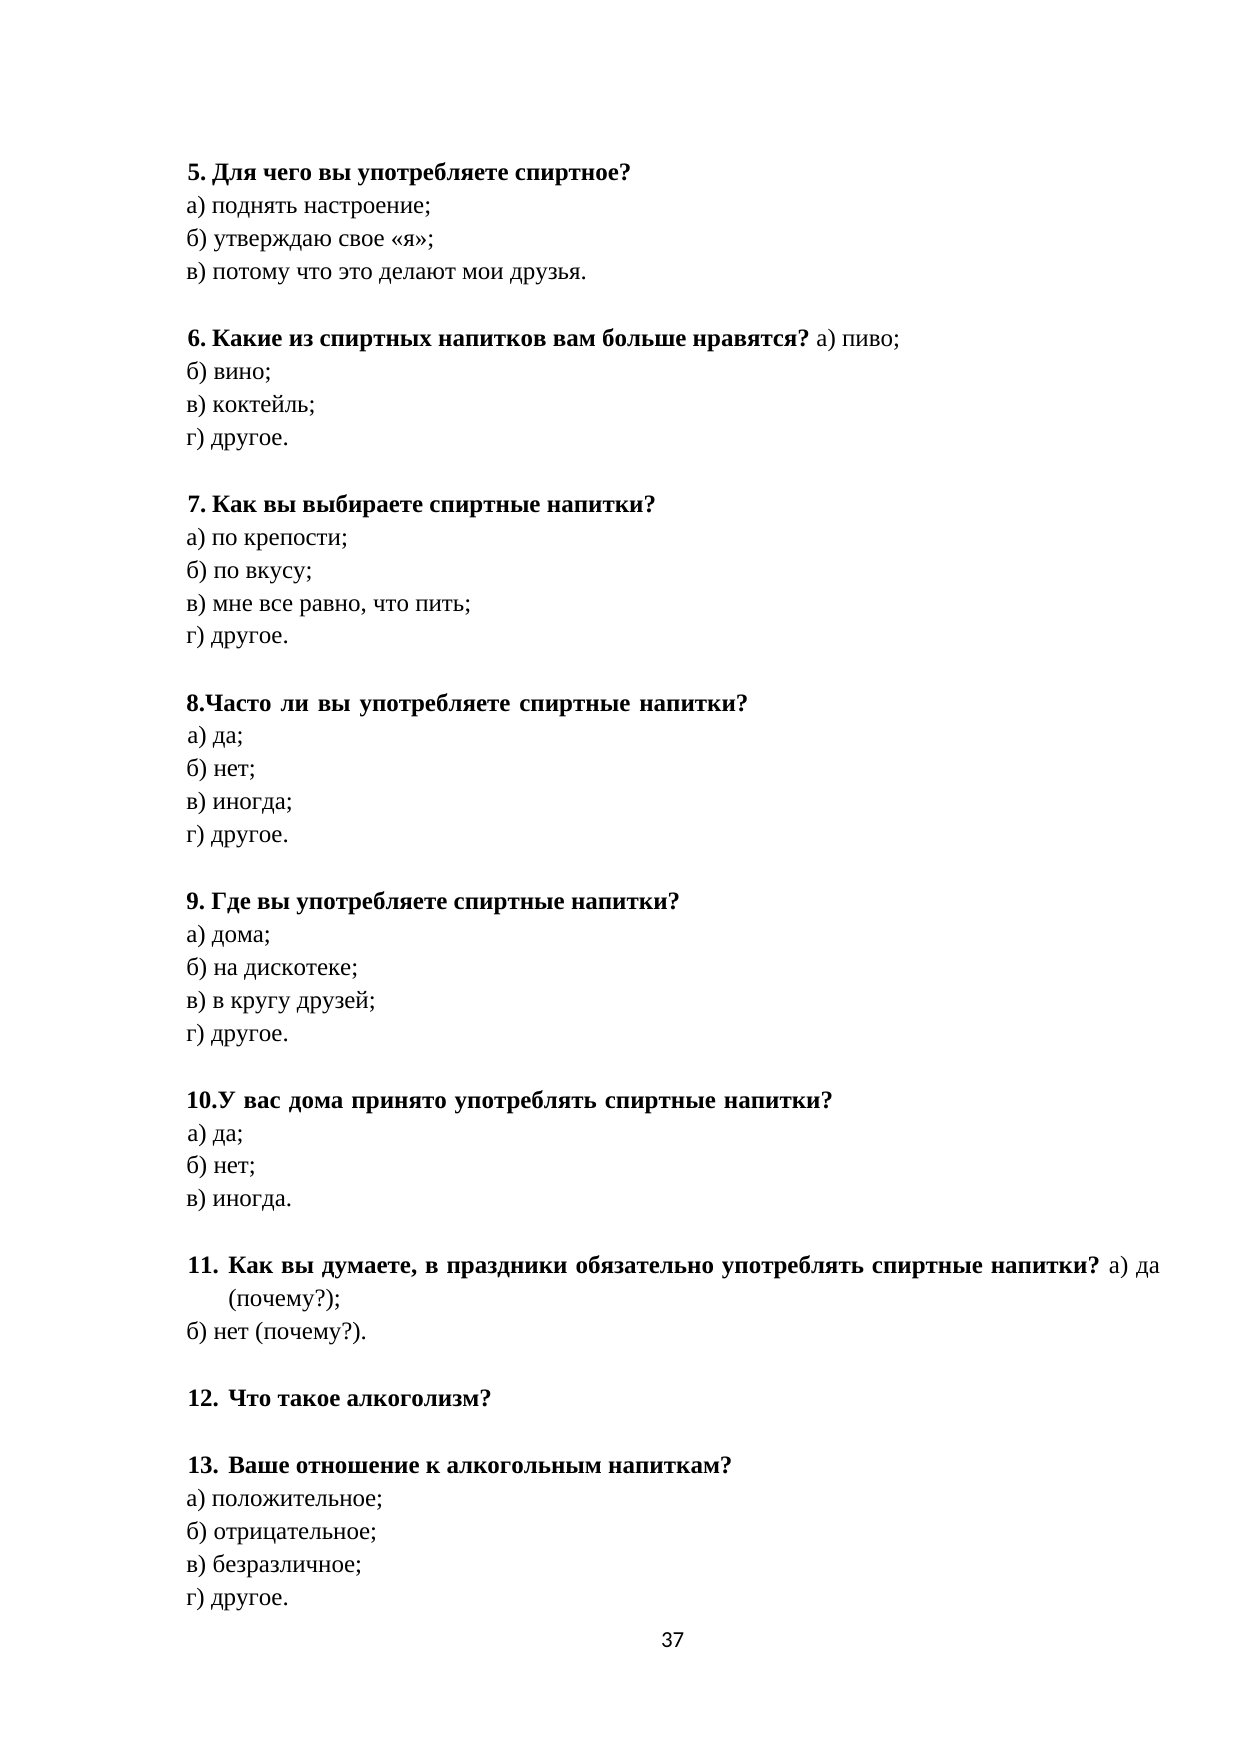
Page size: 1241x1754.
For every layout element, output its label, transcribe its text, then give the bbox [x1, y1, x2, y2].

list Как вы думаете, в праздники обязательно употреблять спиртные напитки? а) да (почему?); [187, 1251, 1160, 1312]
text б) нет (почему?). [186, 1316, 1163, 1345]
text г) другое. [186, 621, 1163, 649]
text в) иногда. [186, 1183, 1163, 1212]
text а) положительное; [186, 1483, 1163, 1512]
text б) утверждаю свое «я»; [186, 223, 1163, 252]
list Какие из спиртных напитков вам больше нравятся? а) пиво; [187, 323, 1160, 352]
text а) поднять настроение; [186, 190, 1163, 219]
text в) иногда; [186, 786, 1163, 815]
text г) другое. [186, 1018, 1163, 1047]
text г) другое. [186, 1582, 1163, 1611]
text в) безразличное; [186, 1549, 1163, 1578]
list Как вы выбираете спиртные напитки? [187, 489, 1160, 518]
text 8.Часто ли вы употребляете спиртные напитки? а) да; [186, 688, 749, 749]
text 10.У вас дома принято употреблять спиртные напитки? а) да; [186, 1085, 834, 1146]
list Ваше отношение к алкогольным напиткам? [187, 1450, 1160, 1479]
text в) в кругу друзей; [186, 985, 1163, 1014]
text б) нет; [186, 753, 1163, 782]
text б) на дискотеке; [186, 952, 1163, 981]
text в) потому что это делают мои друзья. [186, 256, 1163, 284]
list Что такое алкоголизм? [187, 1383, 1160, 1412]
text в) мне все равно, что пить; [186, 588, 1163, 616]
text г) другое. [186, 819, 1163, 848]
text в) коктейль; [186, 389, 1163, 418]
text г) другое. [186, 422, 1163, 451]
text б) нет; [186, 1151, 1163, 1179]
text а) по крепости; [186, 522, 1163, 551]
text б) по вкусу; [186, 555, 1163, 583]
text б) вино; [186, 356, 1163, 385]
list Для чего вы употребляете спиртное? [187, 157, 1160, 186]
text б) отрицательное; [186, 1516, 1163, 1545]
text а) дома; [186, 919, 1163, 948]
text 9. Где вы употребляете спиртные напитки? [186, 886, 1160, 915]
